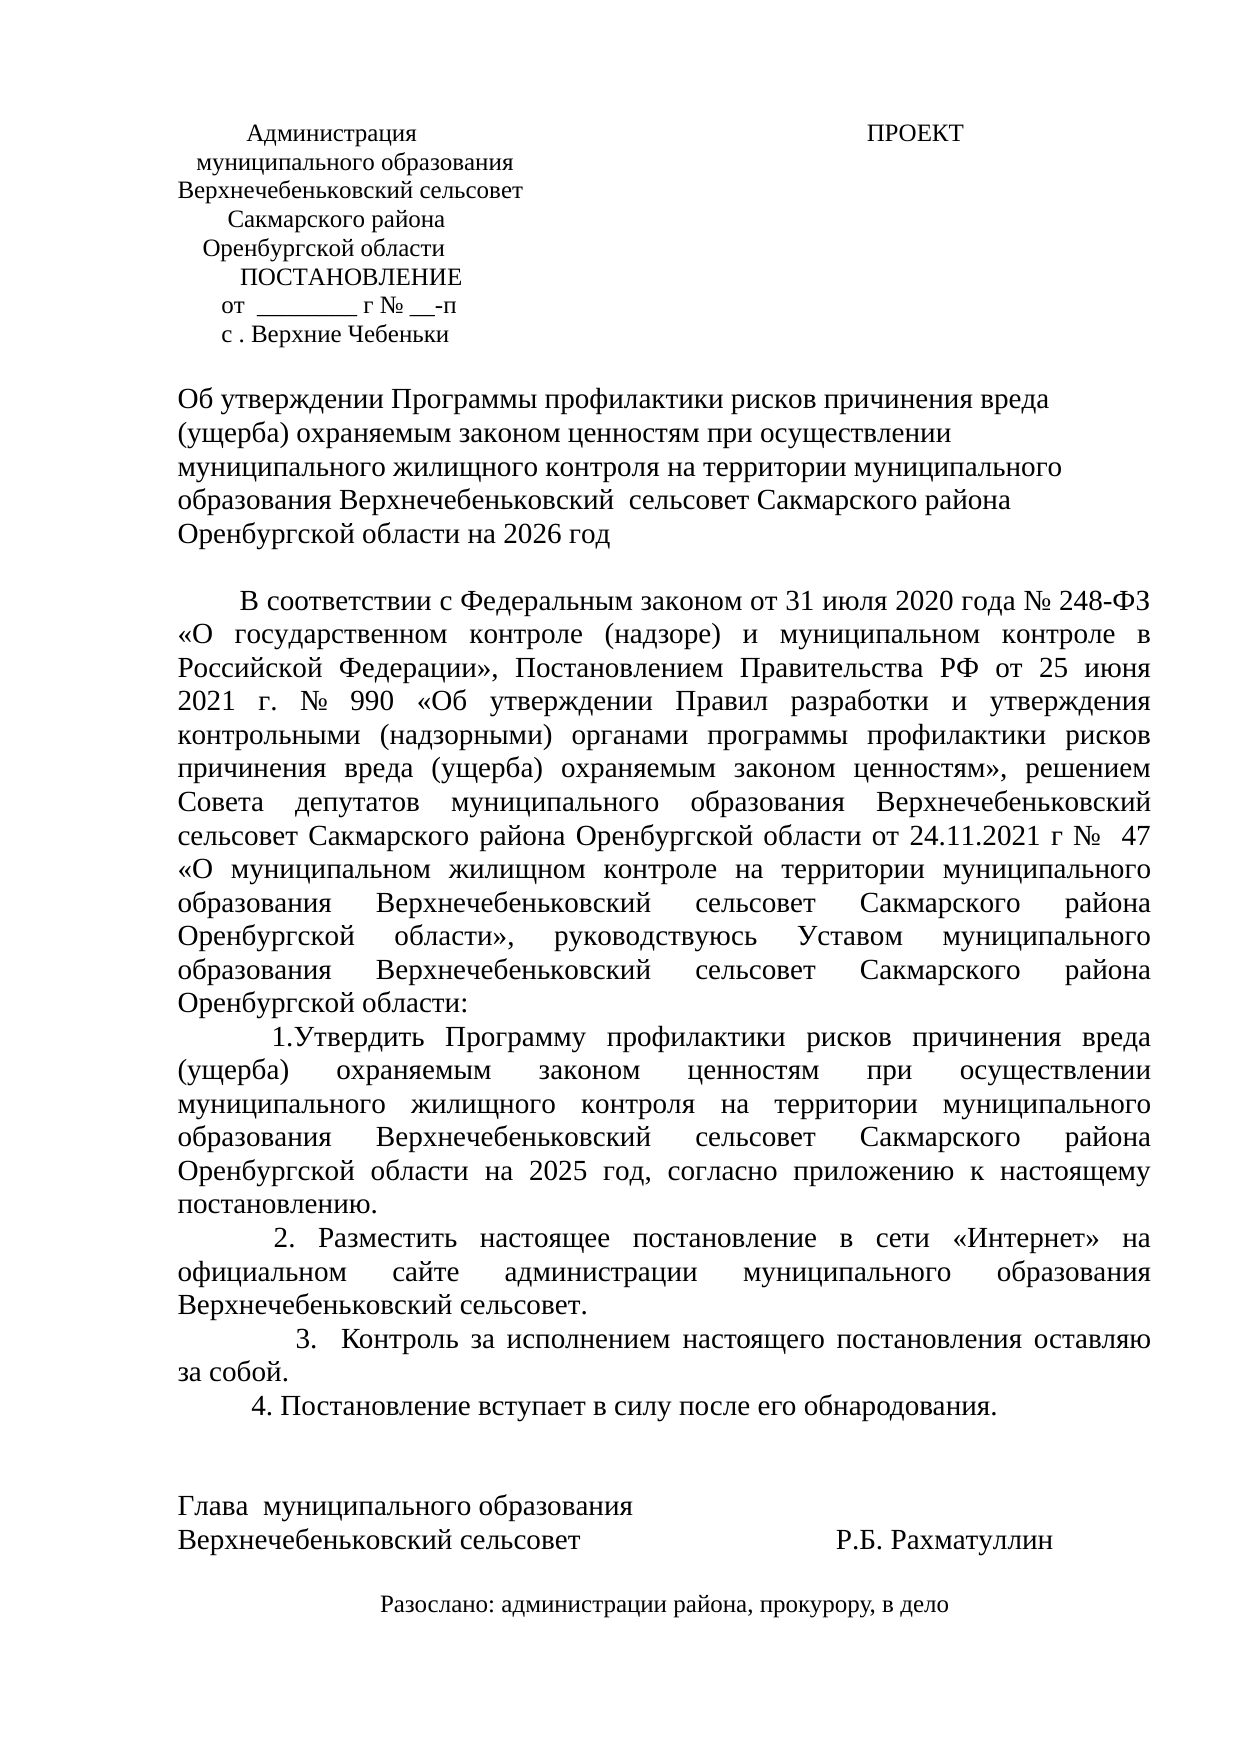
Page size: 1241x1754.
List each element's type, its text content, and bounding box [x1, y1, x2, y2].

text 4. Постановление вступает в силу после его обнародования. [177, 1388, 1152, 1421]
text 1.Утвердить Программу профилактики рисков причинения вреда (ущерба) охраняемым законом ценностям при осуществлении муниципального жилищного контроля на территории муниципального образования Верхнечебеньковский сельсовет Сакмарского района Оренбургской области на 2025 год, согласно приложению к настоящему постановлению. [177, 1019, 1152, 1220]
text муниципального образования [177, 147, 1152, 176]
text Верхнечебеньковский сельсовет [177, 176, 1152, 204]
text Сакмарского района [177, 204, 1152, 233]
text с . Верхние Чебеньки [177, 319, 1152, 348]
text 3. Контроль за исполнением настоящего постановления оставляю за собой. [177, 1321, 1152, 1388]
text Глава муниципального образования [177, 1488, 1152, 1522]
text Администрация ПРОЕКТ [177, 118, 1152, 147]
text ПОСТАНОВЛЕНИЕ [177, 262, 1152, 291]
text от ________ г № __-п [177, 291, 1152, 319]
text В соответствии с Федеральным законом от 31 июля 2020 года № 248-ФЗ «О государственном контроле (надзоре) и муниципальном контроле в Российской Федерации», Постановлением Правительства РФ от 25 июня 2021 г. № 990 «Об утверждении Правил разработки и утверждения контрольными (надзорными) органами программы профилактики рисков причинения вреда (ущерба) охраняемым законом ценностям», решением Совета депутатов муниципального образования Верхнечебеньковский сельсовет Сакмарского района Оренбургской области от 24.11.2021 г № 47 «О муниципальном жилищном контроле на территории муниципального образования Верхнечебеньковский сельсовет Сакмарского района Оренбургской области», руководствуюсь Уставом муниципального образования Верхнечебеньковский сельсовет Сакмарского района Оренбургской области: [177, 583, 1152, 1019]
text Об утверждении Программы профилактики рисков причинения вреда (ущерба) охраняемым законом ценностям при осуществлении муниципального жилищного контроля на территории муниципального образования Верхнечебеньковский сельсовет Сакмарского района Оренбургской области на 2026 год [177, 382, 1152, 549]
text 2. Разместить настоящее постановление в сети «Интернет» на официальном сайте администрации муниципального образования Верхнечебеньковский сельсовет. [177, 1220, 1152, 1321]
text Разослано: администрации района, прокурору, в дело [177, 1589, 1152, 1618]
text Оренбургской области [177, 233, 1152, 262]
text Верхнечебеньковский сельсовет Р.Б. Рахматуллин [177, 1522, 1152, 1556]
